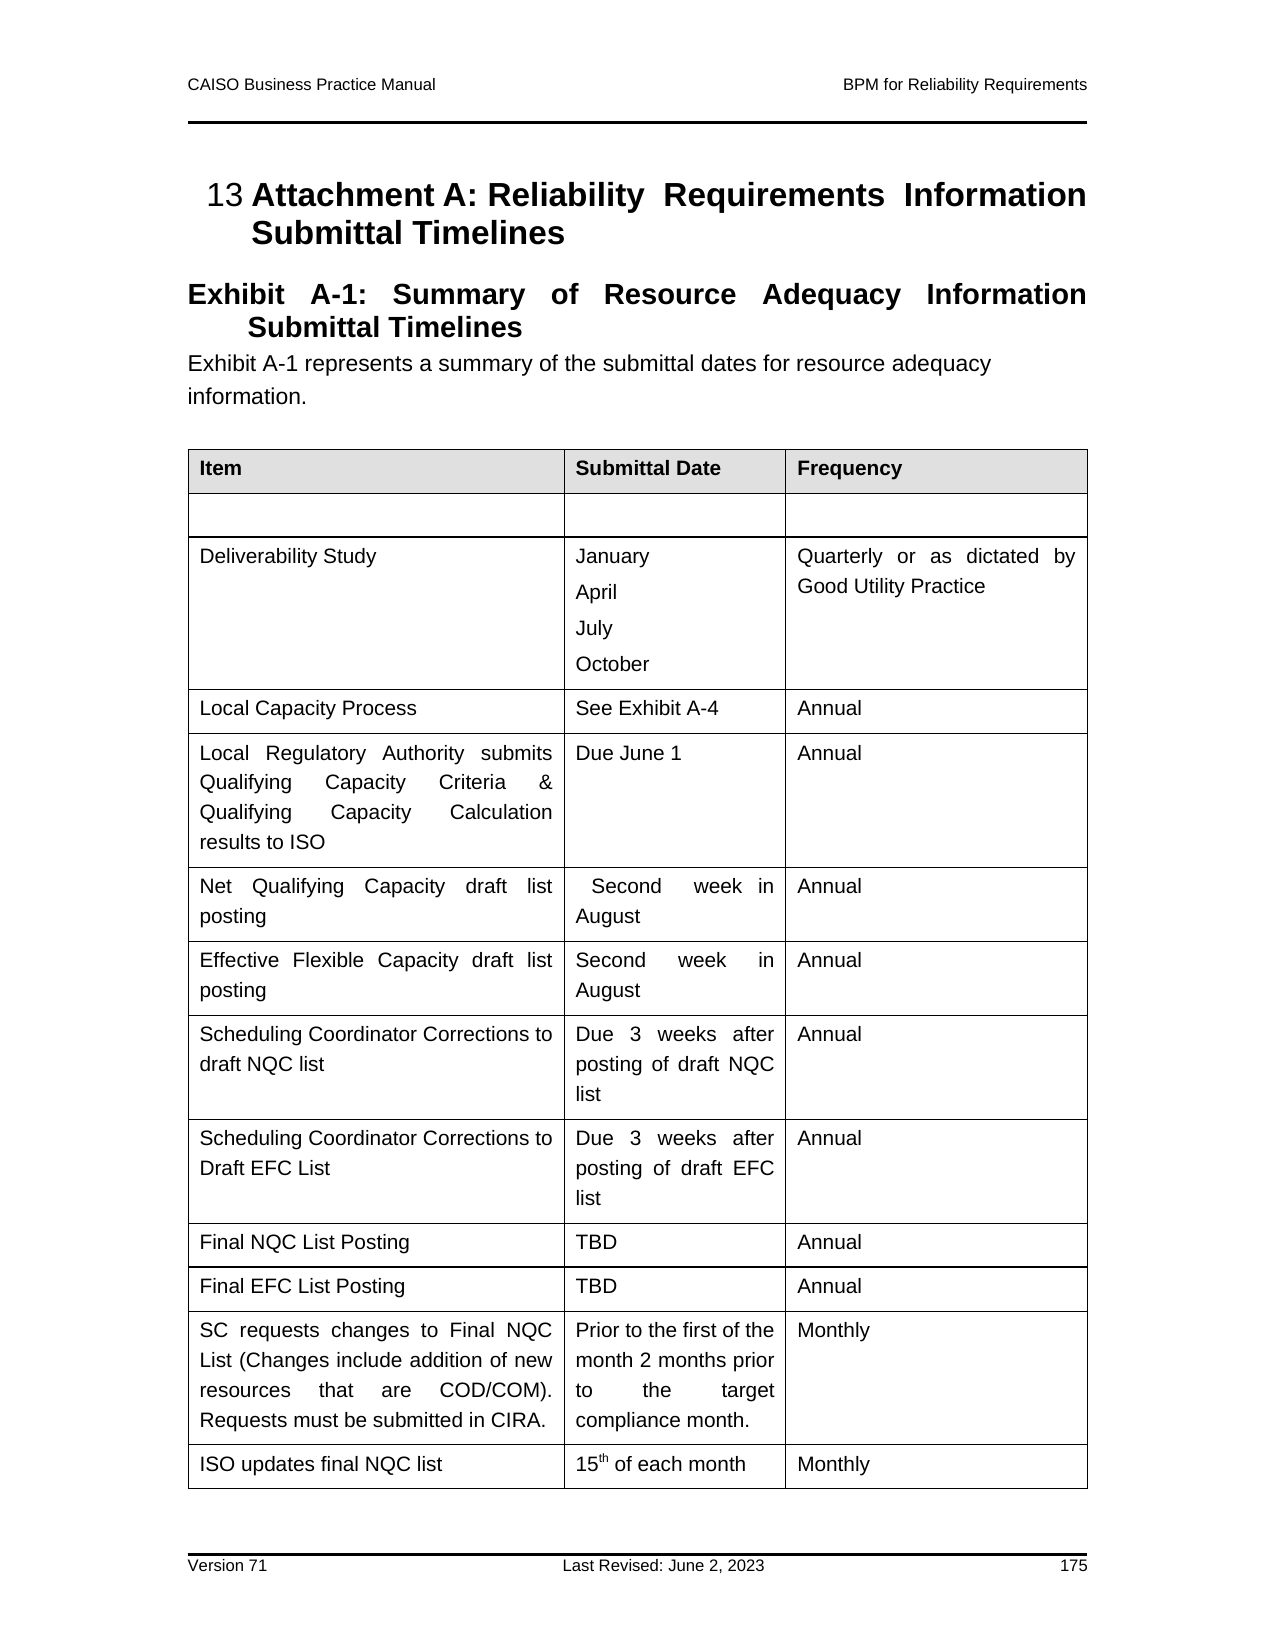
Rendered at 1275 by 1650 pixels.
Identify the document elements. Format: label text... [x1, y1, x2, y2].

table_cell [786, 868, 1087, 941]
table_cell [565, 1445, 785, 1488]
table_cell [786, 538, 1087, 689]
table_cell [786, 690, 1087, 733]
subtitle Exhibit A-1: Summary of Resource Adequacy Information Submittal Timelines [187, 277, 1087, 344]
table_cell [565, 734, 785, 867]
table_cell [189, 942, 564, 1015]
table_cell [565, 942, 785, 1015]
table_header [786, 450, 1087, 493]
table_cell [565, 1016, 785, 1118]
text Exhibit A-1 represents a summary of the submittal dates for resource adequacy information. [187, 350, 1087, 409]
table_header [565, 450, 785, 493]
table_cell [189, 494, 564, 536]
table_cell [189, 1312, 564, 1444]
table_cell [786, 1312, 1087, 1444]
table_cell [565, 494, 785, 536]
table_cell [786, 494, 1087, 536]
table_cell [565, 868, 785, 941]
subtitle Attachment A: Reliability Requirements Information Submittal Timelines [206, 175, 1087, 252]
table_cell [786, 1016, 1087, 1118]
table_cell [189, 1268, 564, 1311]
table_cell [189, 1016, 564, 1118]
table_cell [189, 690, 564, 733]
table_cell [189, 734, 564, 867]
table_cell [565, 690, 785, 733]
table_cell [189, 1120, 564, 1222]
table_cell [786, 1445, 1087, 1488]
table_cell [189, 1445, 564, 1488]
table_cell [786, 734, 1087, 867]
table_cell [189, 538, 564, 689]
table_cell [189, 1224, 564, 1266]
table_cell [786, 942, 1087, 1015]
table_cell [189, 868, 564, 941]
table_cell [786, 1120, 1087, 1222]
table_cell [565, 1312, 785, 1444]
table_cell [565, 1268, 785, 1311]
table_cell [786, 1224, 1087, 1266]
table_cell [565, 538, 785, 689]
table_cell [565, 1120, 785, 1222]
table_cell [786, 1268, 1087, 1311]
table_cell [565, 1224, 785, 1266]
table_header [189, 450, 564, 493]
